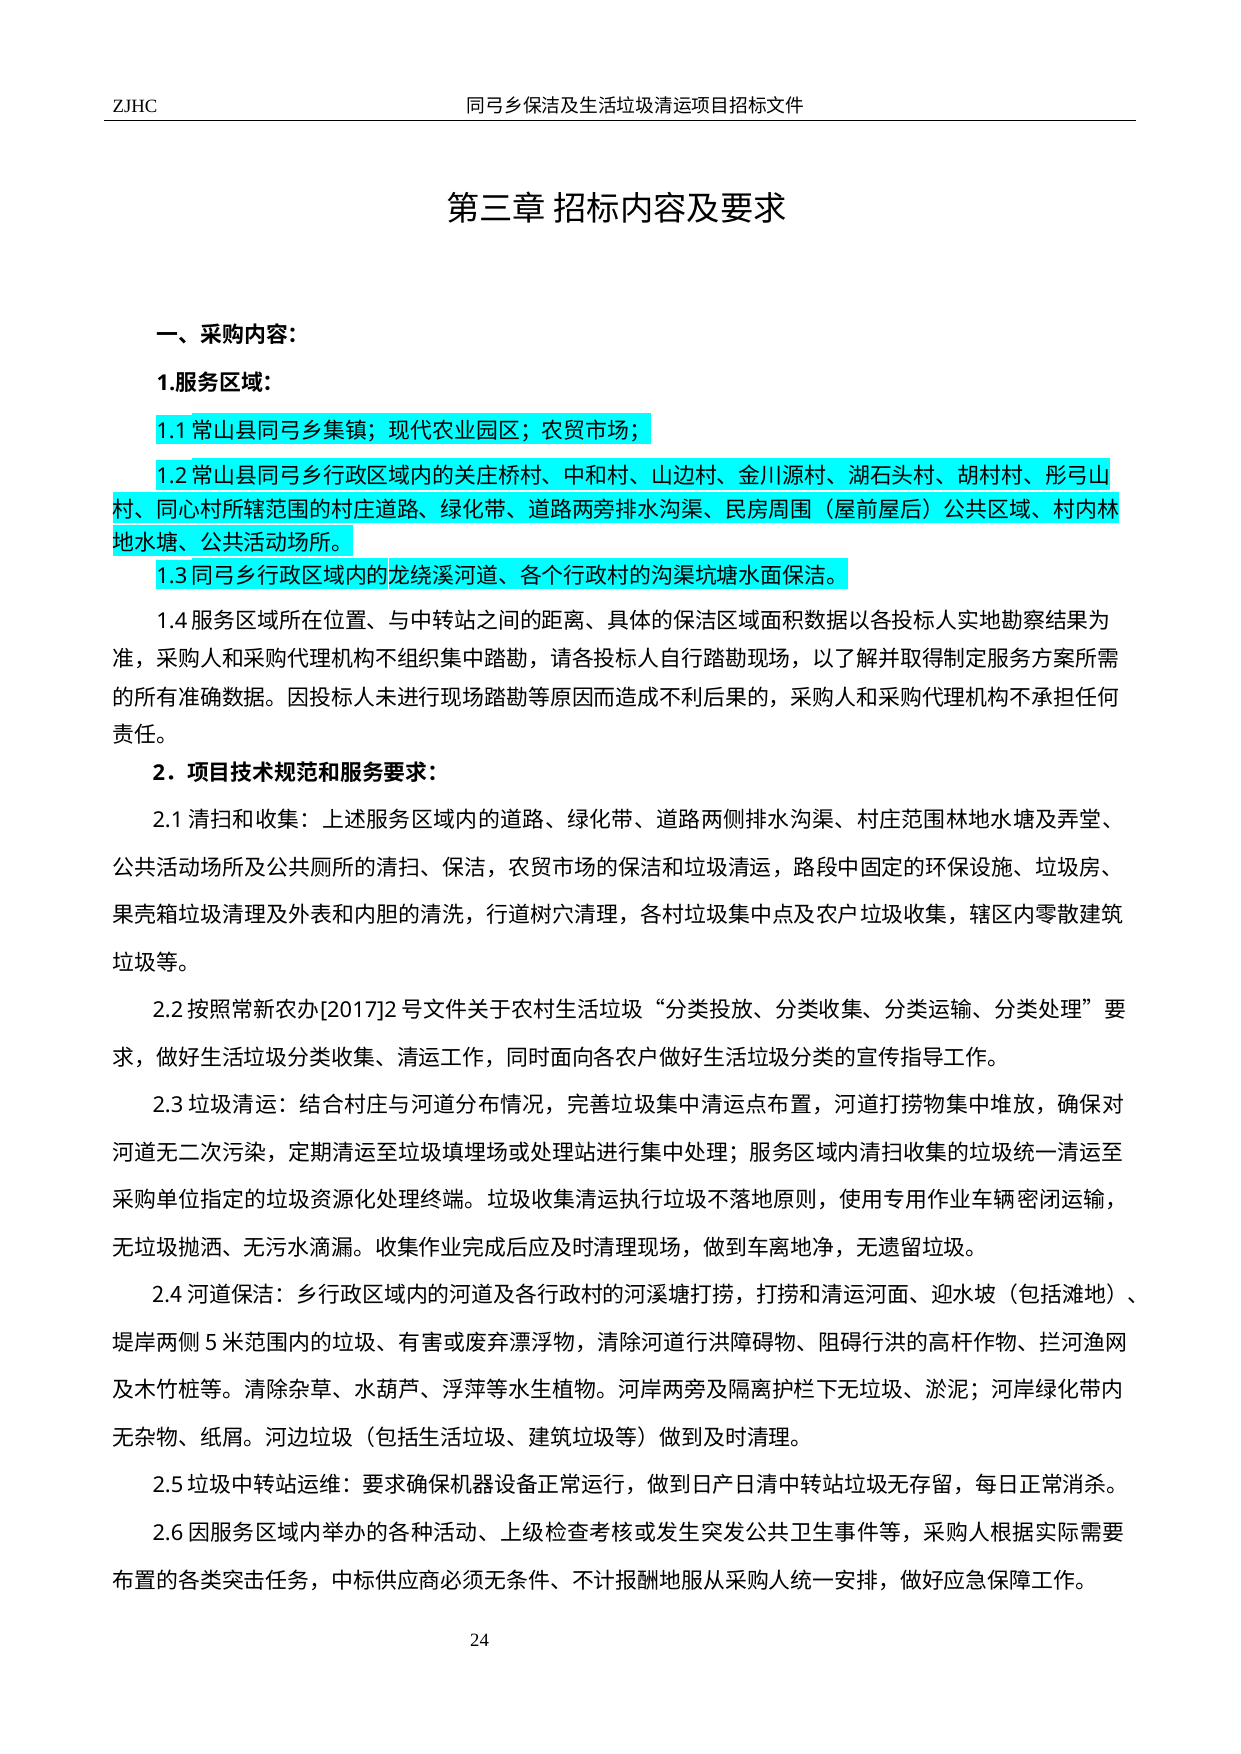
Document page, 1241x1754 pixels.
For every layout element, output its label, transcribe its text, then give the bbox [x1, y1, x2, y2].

text 1.3同弓乡行政区域内的龙绕溪河道、各个行政村的沟渠坑塘水面保洁。 [156, 557, 1128, 590]
subtitle 第三章 招标内容及要求 [112, 173, 1128, 239]
text 2.6因服务区域内举办的各种活动、上级检查考核或发生突发公共卫生事件等，采购人根据实际需要布置的各类突击任务，中标供应商必须无条件、不计报酬地服从采购人统一安排，做好应急保障工作。 [112, 1515, 1128, 1594]
text 2.1清扫和收集：上述服务区域内的道路、绿化带、道路两侧排水沟渠、村庄范围林地水塘及弄堂、公共活动场所及公共厕所的清扫、保洁，农贸市场的保洁和垃圾清运，路段中固定的环保设施、垃圾房、果壳箱垃圾清理及外表和内胆的清洗，行道树穴清理，各村垃圾集中点及农户垃圾收集，辖区内零散建筑垃圾等。 [112, 802, 1128, 976]
text 2.3垃圾清运：结合村庄与河道分布情况，完善垃圾集中清运点布置，河道打捞物集中堆放，确保对河道无二次污染，定期清运至垃圾填埋场或处理站进行集中处理；服务区域内清扫收集的垃圾统一清运至采购单位指定的垃圾资源化处理终端。垃圾收集清运执行垃圾不落地原则，使用专用作业车辆密闭运输，无垃圾抛洒、无污水滴漏。收集作业完成后应及时清理现场，做到车离地净，无遗留垃圾。 [112, 1087, 1128, 1262]
text 2.5垃圾中转站运维：要求确保机器设备正常运行，做到日产日清中转站垃圾无存留，每日正常消杀。 [112, 1467, 1128, 1499]
text 1.服务区域： [112, 364, 1128, 396]
text 一、采购内容： [112, 317, 1128, 349]
text 2．项目技术规范和服务要求： [112, 754, 1128, 786]
text 2.2按照常新农办[2017]2号文件关于农村生活垃圾“分类投放、分类收集、分类运输、分类处理”要求，做好生活垃圾分类收集、清运工作，同时面向各农户做好生活垃圾分类的宣传指导工作。 [112, 992, 1128, 1072]
text 1.1常山县同弓乡集镇；现代农业园区；农贸市场； [156, 412, 1128, 445]
text 1.2常山县同弓乡行政区域内的关庄桥村、中和村、山边村、金川源村、湖石头村、胡村村、彤弓山村、同心村所辖范围的村庄道路、绿化带、道路两旁排水沟渠、民房周围（屋前屋后）公共区域、村内林地水塘、公共活动场所。 [112, 458, 1128, 557]
text 1.4服务区域所在位置、与中转站之间的距离、具体的保洁区域面积数据以各投标人实地勘察结果为准，采购人和采购代理机构不组织集中踏勘，请各投标人自行踏勘现场，以了解并取得制定服务方案所需的所有准确数据。因投标人未进行现场踏勘等原因而造成不利后果的，采购人和采购代理机构不承担任何责任。 [112, 603, 1128, 750]
text 2.4河道保洁：乡行政区域内的河道及各行政村的河溪塘打捞，打捞和清运河面、迎水坡（包括滩地）、堤岸两侧5米范围内的垃圾、有害或废弃漂浮物，清除河道行洪障碍物、阻碍行洪的高杆作物、拦河渔网及木竹桩等。清除杂草、水葫芦、浮萍等水生植物。河岸两旁及隔离护栏下无垃圾、淤泥；河岸绿化带内无杂物、纸屑。河边垃圾（包括生活垃圾、建筑垃圾等）做到及时清理。 [112, 1277, 1128, 1452]
